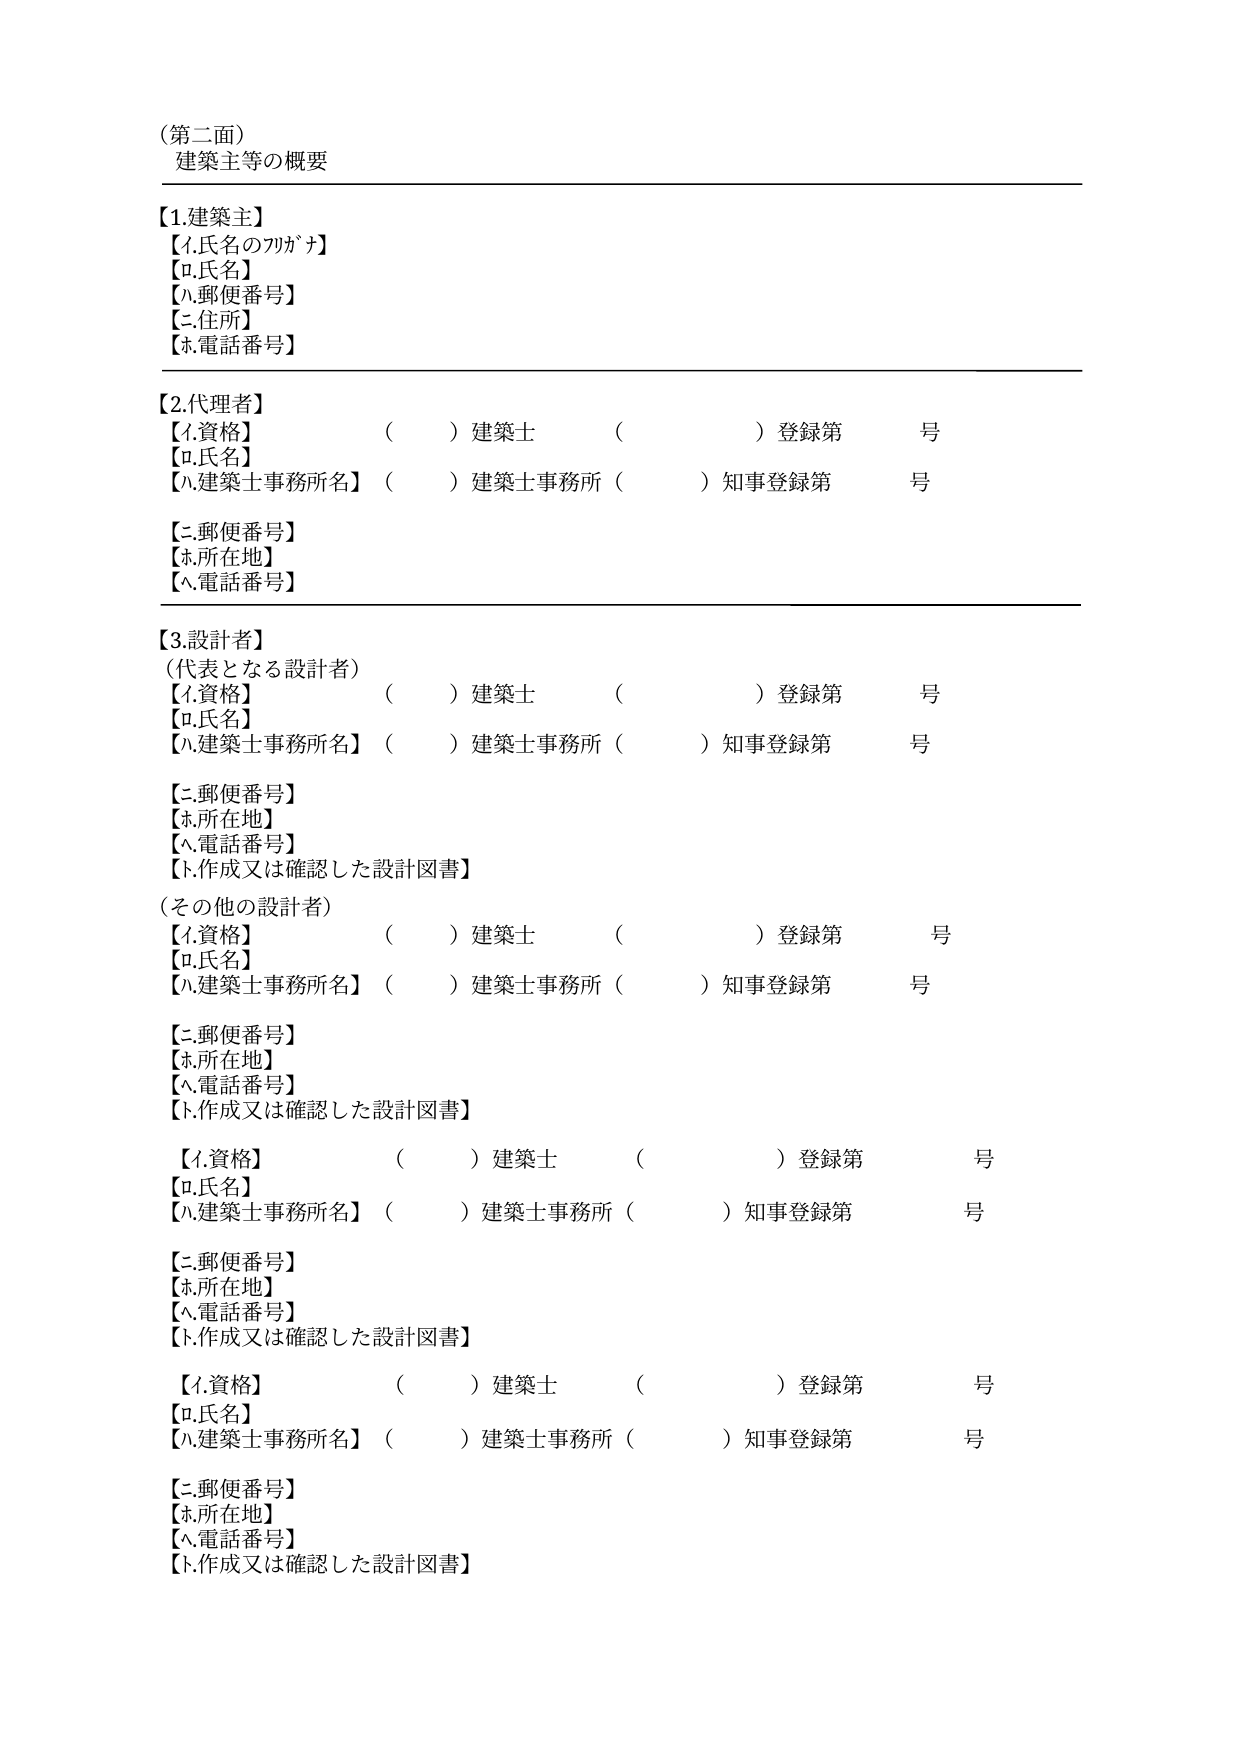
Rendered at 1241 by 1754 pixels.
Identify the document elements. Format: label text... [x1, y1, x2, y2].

text （代表となる設計者） [148, 657, 1093, 682]
text 【3.設計者】 [148, 615, 1093, 657]
text 【ﾛ.氏名】 [148, 1402, 1093, 1427]
text 【ﾛ.氏名】 [148, 949, 1093, 974]
text 【ﾊ.建築士事務所名】（ ）建築士事務所（ ）知事登録第 号 [148, 974, 1093, 999]
text 【ﾍ.電話番号】 [148, 1300, 1093, 1325]
text 【2.代理者】 [148, 379, 1093, 420]
text 【ｲ.資格】 （ ）建築士 （ ）登録第 号 [148, 924, 1093, 949]
text 【ﾎ.所在地】 [148, 1049, 1093, 1074]
text 建築主等の概要 [148, 149, 1093, 174]
text 【ﾎ.電話番号】 [148, 334, 1093, 359]
text （その他の設計者） [148, 882, 1093, 924]
text 【ﾛ.氏名】 [148, 707, 1093, 732]
text 【ﾎ.所在地】 [148, 545, 1093, 570]
text 【ﾎ.所在地】 [148, 1502, 1093, 1527]
text 【ｲ.氏名のﾌﾘｶﾞﾅ】 [148, 234, 1093, 259]
text 【ｲ.資格】 （ ）建築士 （ ）登録第 号 [148, 1134, 1093, 1175]
text 【ﾆ.郵便番号】 [148, 1477, 1093, 1502]
text 【ﾍ.電話番号】 [148, 1074, 1093, 1099]
text 【ﾆ.郵便番号】 [148, 782, 1093, 807]
text 【ｲ.資格】 （ ）建築士 （ ）登録第 号 [148, 682, 1093, 707]
text 【ﾛ.氏名】 [148, 445, 1093, 470]
text 【1.建築主】 [148, 192, 1093, 234]
text 【ﾄ.作成又は確認した設計図書】 [148, 1325, 1093, 1350]
text 【ﾛ.氏名】 [148, 259, 1093, 284]
text 【ﾛ.氏名】 [148, 1175, 1093, 1200]
text 【ﾊ.建築士事務所名】（ ）建築士事務所（ ）知事登録第 号 [148, 1200, 1093, 1225]
text 【ﾆ.郵便番号】 [148, 1024, 1093, 1049]
text 【ﾍ.電話番号】 [148, 832, 1093, 857]
text 【ﾍ.電話番号】 [148, 570, 1093, 595]
text 【ﾆ.郵便番号】 [148, 1250, 1093, 1275]
text 【ﾆ.郵便番号】 [148, 520, 1093, 545]
text 【ｲ.資格】 （ ）建築士 （ ）登録第 号 [148, 1360, 1093, 1402]
text 【ﾊ.建築士事務所名】（ ）建築士事務所（ ）知事登録第 号 [148, 1427, 1093, 1452]
text 【ｲ.資格】 （ ）建築士 （ ）登録第 号 [148, 420, 1093, 445]
text 【ﾍ.電話番号】 [148, 1527, 1093, 1552]
text 【ﾄ.作成又は確認した設計図書】 [148, 857, 1093, 882]
text 【ﾄ.作成又は確認した設計図書】 [148, 1552, 1093, 1577]
text 【ﾎ.所在地】 [148, 807, 1093, 832]
text 【ﾊ.建築士事務所名】（ ）建築士事務所（ ）知事登録第 号 [148, 732, 1093, 757]
text （第二面） [148, 118, 1093, 149]
text 【ﾊ.郵便番号】 [148, 284, 1093, 309]
text 【ﾆ.住所】 [148, 309, 1093, 334]
text 【ﾊ.建築士事務所名】（ ）建築士事務所（ ）知事登録第 号 [148, 470, 1093, 495]
text 【ﾎ.所在地】 [148, 1275, 1093, 1300]
text 【ﾄ.作成又は確認した設計図書】 [148, 1099, 1093, 1124]
